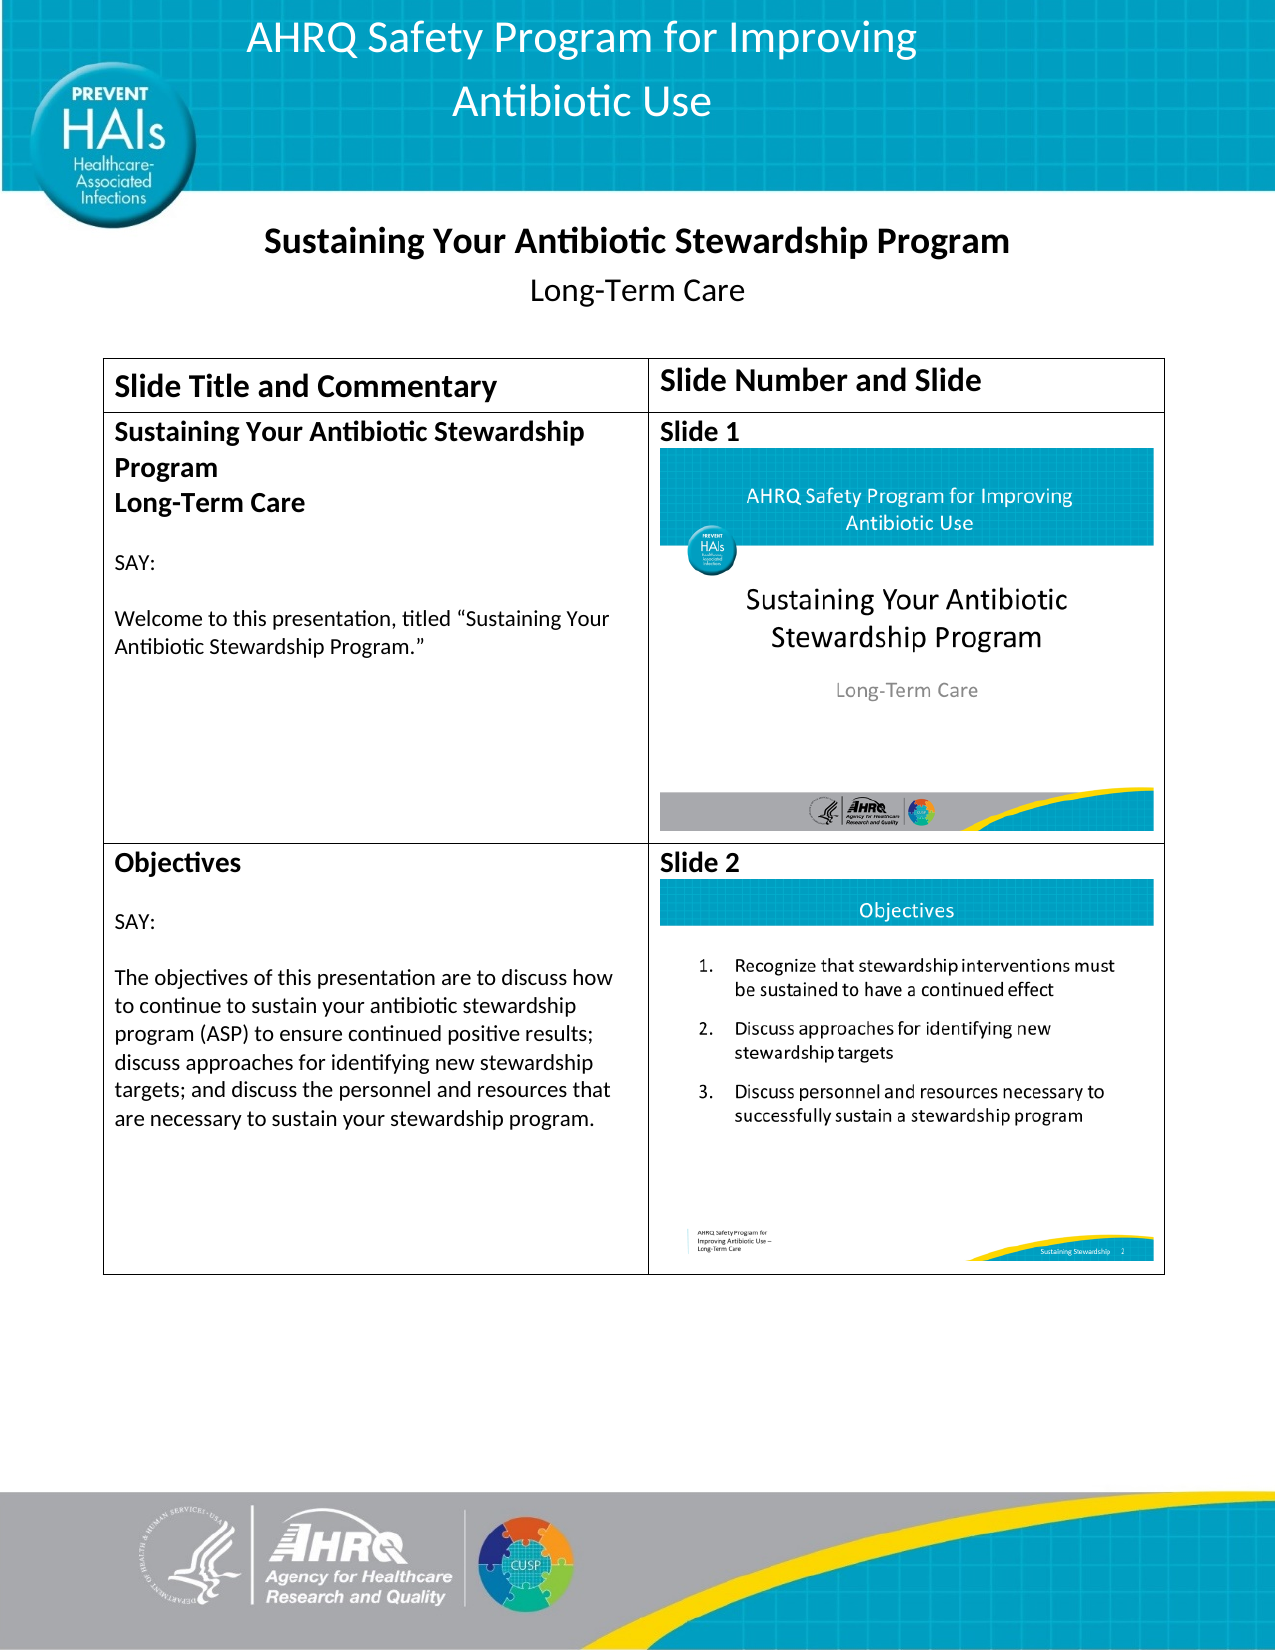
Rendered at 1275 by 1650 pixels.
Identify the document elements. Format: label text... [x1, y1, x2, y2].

picture [539, 33, 547, 46]
table_cell Objectives SAY: The objectives of this presentation are to discuss how to continue to sustain your antibiotic stewardship program (ASP) to ensure continued positive results; discuss approaches for identifying new stewardship targets; and discuss the personnel and resources that are necessary to sustain your stewardship program. [104, 844, 648, 1273]
picture [563, 40, 575, 46]
picture [883, 232, 890, 238]
picture [0, 1475, 1275, 1650]
table_cell Slide 2 [649, 844, 1164, 1273]
picture [901, 33, 907, 41]
picture [500, 26, 511, 38]
picture [901, 50, 907, 57]
picture [660, 448, 1154, 831]
picture [0, 0, 1275, 238]
table_header Slide Title and Commentary [104, 359, 648, 412]
table_cell Sustaining Your Antibiotic Stewardship Program Long-Term Care SAY: Welcome to this presentation, titled “Sustaining Your Antibiotic Stewardship Program.” [104, 413, 648, 843]
table_cell Slide 1 [649, 413, 1164, 843]
table_header Slide Number and Slide [649, 359, 1164, 412]
picture [660, 879, 1154, 1261]
picture [585, 47, 597, 51]
picture [600, 42, 609, 50]
picture [563, 33, 572, 41]
